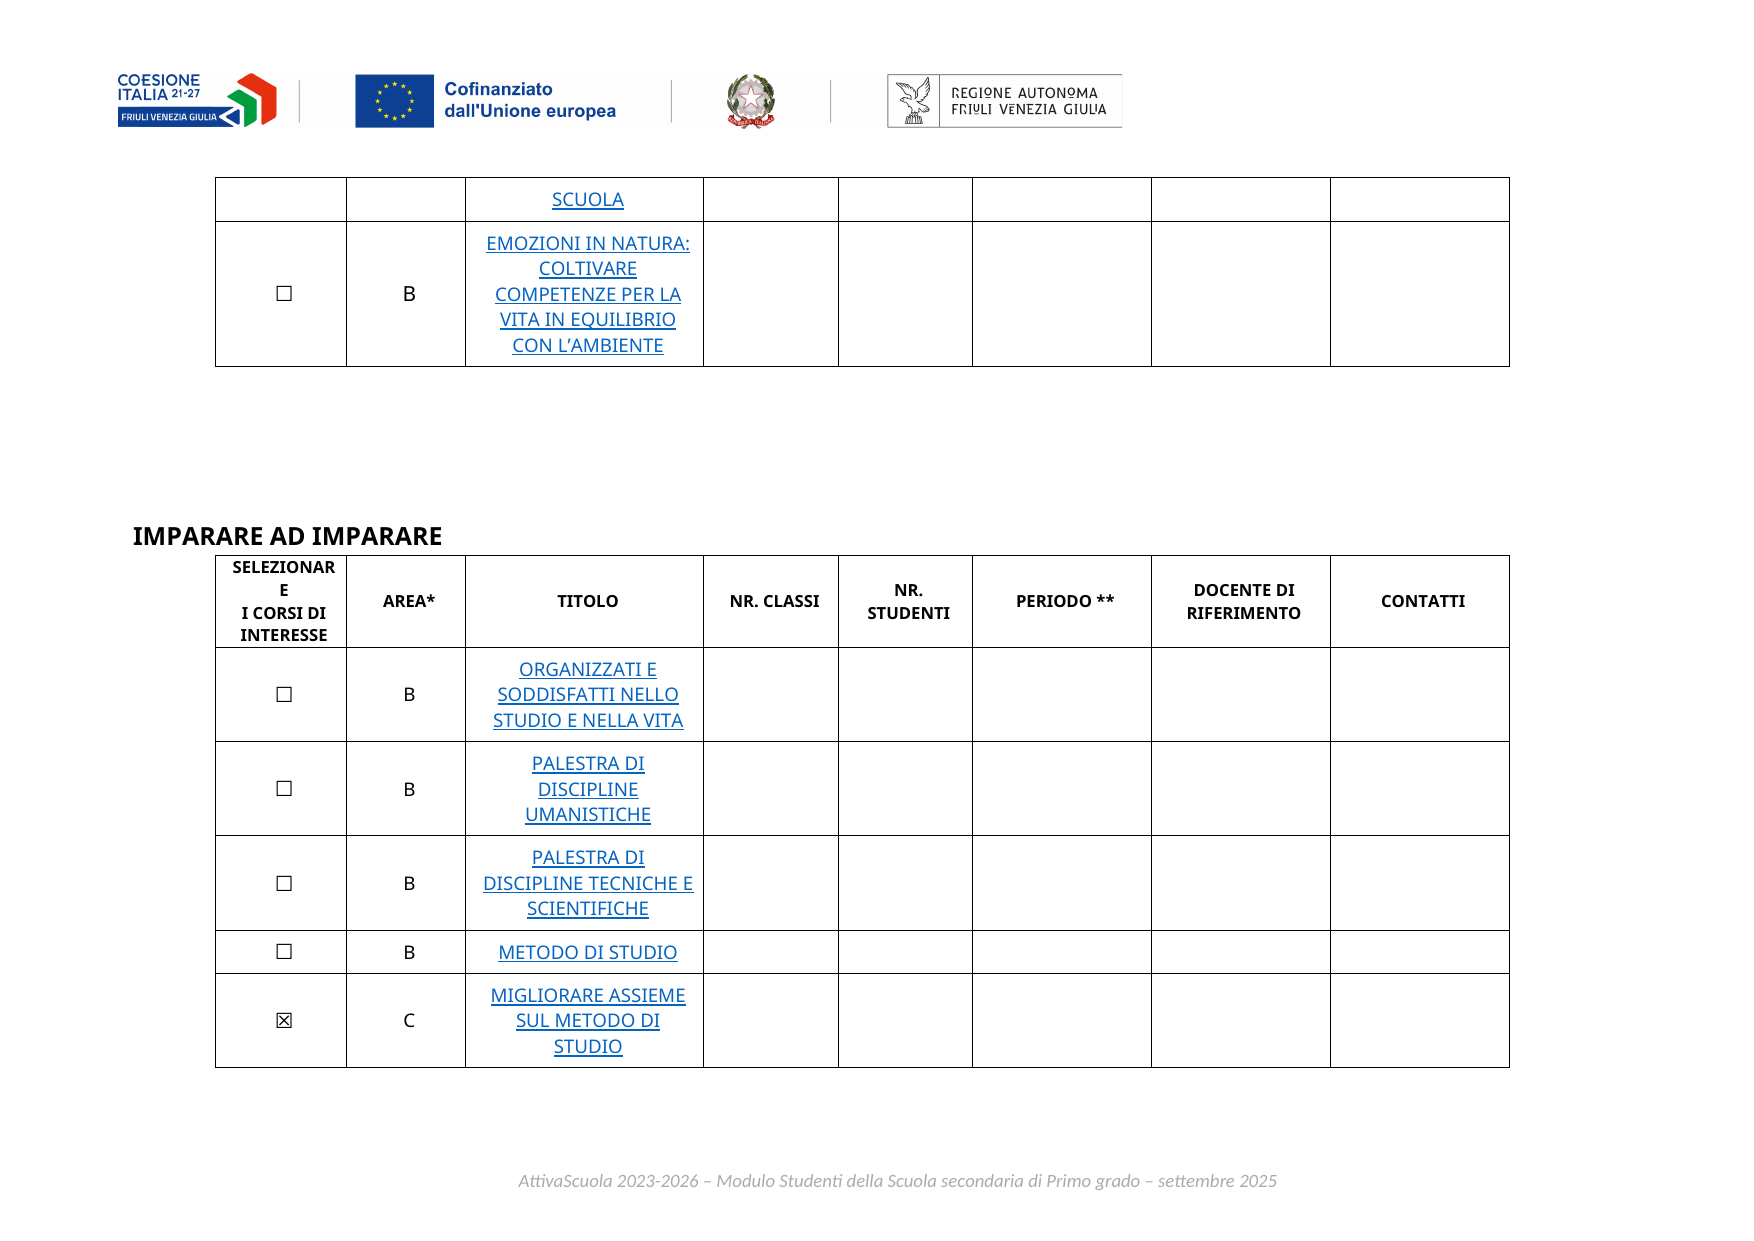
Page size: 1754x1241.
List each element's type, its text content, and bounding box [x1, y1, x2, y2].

table_cell B [347, 931, 465, 973]
table_cell [973, 974, 1151, 1067]
table_cell [1152, 974, 1330, 1067]
table_cell [973, 648, 1151, 741]
text IMPARARE AD IMPARARE [133, 518, 1606, 552]
table_cell [839, 648, 972, 741]
table_cell [839, 222, 972, 366]
table_cell [1152, 742, 1330, 835]
table_cell [1331, 178, 1509, 221]
table_cell ORGANIZZATI E SODDISFATTI NELLO STUDIO E NELLA VITA [466, 648, 703, 741]
table_cell [1331, 931, 1509, 973]
table_cell [704, 648, 838, 741]
table_header NR. STUDENTI [839, 556, 972, 647]
table_cell [1152, 931, 1330, 973]
table_cell [704, 178, 838, 221]
table_cell [704, 836, 838, 929]
table_cell [973, 836, 1151, 929]
table_cell [1331, 222, 1509, 366]
table_header SELEZIONARE I CORSI DI INTERESSE [216, 556, 346, 647]
table_cell [1152, 178, 1330, 221]
table_cell C [347, 974, 465, 1067]
table_cell [973, 178, 1151, 221]
table_header TITOLO [466, 556, 703, 647]
table_cell PALESTRA DI DISCIPLINE UMANISTICHE [466, 742, 703, 835]
table_cell B [347, 222, 465, 366]
table_cell [1331, 836, 1509, 929]
table_cell [973, 931, 1151, 973]
table_cell METODO DI STUDIO [466, 931, 703, 973]
table_cell PALESTRA DI DISCIPLINE TECNICHE E SCIENTIFICHE [466, 836, 703, 929]
table_header AREA* [347, 556, 465, 647]
table_cell [839, 836, 972, 929]
table_cell [1331, 974, 1509, 1067]
table_header NR. CLASSI [704, 556, 838, 647]
table_cell [1152, 222, 1330, 366]
table_cell [704, 742, 838, 835]
table_cell [704, 974, 838, 1067]
table_cell B [347, 742, 465, 835]
table_cell [1331, 648, 1509, 741]
table_cell B [347, 648, 465, 741]
table_cell [704, 931, 838, 973]
table_cell [1152, 648, 1330, 741]
table_cell [839, 974, 972, 1067]
table_cell [839, 742, 972, 835]
table_header PERIODO ** [973, 556, 1151, 647]
table_cell B [347, 836, 465, 929]
table_header DOCENTE DI RIFERIMENTO [1152, 556, 1330, 647]
table_cell MIGLIORARE ASSIEME SUL METODO DI STUDIO [466, 974, 703, 1067]
table_cell [973, 742, 1151, 835]
table_cell [839, 931, 972, 973]
table_cell [1152, 836, 1330, 929]
picture [118, 73, 1123, 129]
table_cell B [347, 178, 465, 221]
table_cell EMOZIONI IN NATURA: COLTIVARE COMPETENZE PER LA VITA IN EQUILIBRIO CON L’AMBIENTE [466, 222, 703, 366]
table_cell STAR BENE CON SÈ STESSI PER STAR BENE A SCUOLA [466, 178, 703, 221]
table_cell [973, 222, 1151, 366]
table_cell [704, 222, 838, 366]
table_cell [1331, 742, 1509, 835]
table_header CONTATTI [1331, 556, 1509, 647]
table_cell [839, 178, 972, 221]
